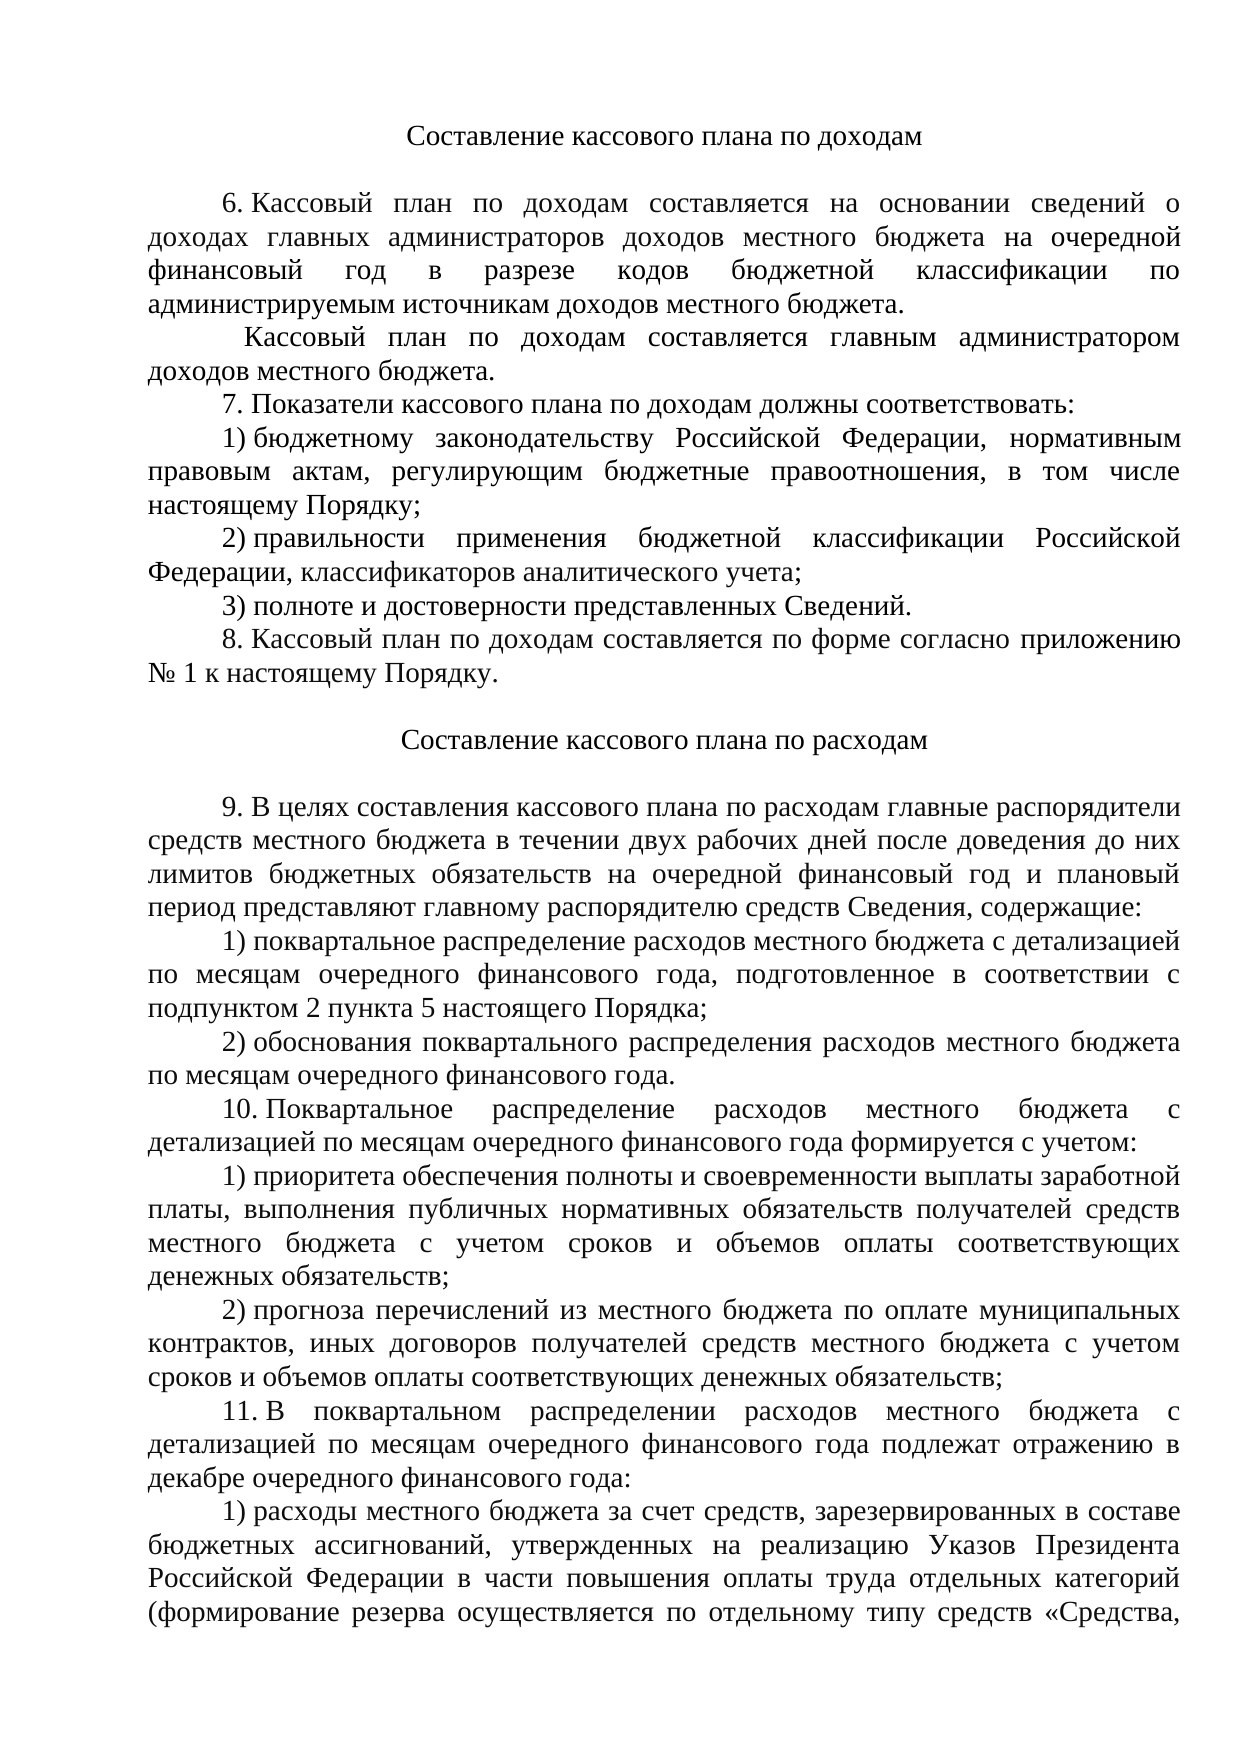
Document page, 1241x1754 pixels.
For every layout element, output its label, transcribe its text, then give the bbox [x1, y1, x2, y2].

text 7. Показатели кассового плана по доходам должны соответствовать: [148, 386, 1181, 420]
text 10. Поквартальное распределение расходов местного бюджета с детализацией по месяцам очередного финансового года формируется с учетом: [148, 1091, 1181, 1158]
text 9. В целях составления кассового плана по расходам главные распорядители средств местного бюджета в течении двух рабочих дней после доведения до них лимитов бюджетных обязательств на очередной финансовый год и плановый период представляют главному распорядителю средств Сведения, содержащие: [148, 789, 1181, 923]
text 1) приоритета обеспечения полноты и своевременности выплаты заработной платы, выполнения публичных нормативных обязательств получателей средств местного бюджета с учетом сроков и объемов оплаты соответствующих денежных обязательств; [148, 1158, 1181, 1292]
text 1) поквартальное распределение расходов местного бюджета с детализацией по месяцам очередного финансового года, подготовленное в соответствии с подпунктом 2 пункта 5 настоящего Порядка; [148, 923, 1181, 1024]
text 3) полноте и достоверности представленных Сведений. [148, 588, 1181, 621]
text Составление кассового плана по доходам [148, 118, 1181, 152]
text 2) правильности применения бюджетной классификации Российской Федерации, классификаторов аналитического учета; [148, 521, 1181, 588]
text 2) прогноза перечислений из местного бюджета по оплате муниципальных контрактов, иных договоров получателей средств местного бюджета с учетом сроков и объемов оплаты соответствующих денежных обязательств; [148, 1292, 1181, 1393]
text 1) бюджетному законодательству Российской Федерации, нормативным правовым актам, регулирующим бюджетные правоотношения, в том числе настоящему Порядку; [148, 420, 1181, 521]
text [148, 1493, 1181, 1627]
text 11. В поквартальном распределении расходов местного бюджета с детализацией по месяцам очередного финансового года подлежат отражению в декабре очередного финансового года: [148, 1393, 1181, 1493]
text 2) обоснования поквартального распределения расходов местного бюджета по месяцам очередного финансового года. [148, 1024, 1181, 1091]
text 8. Кассовый план по доходам составляется по форме согласно приложению № 1 к настоящему Порядку. [148, 621, 1181, 688]
text 6. Кассовый план по доходам составляется на основании сведений о доходах главных администраторов доходов местного бюджета на очередной финансовый год в разрезе кодов бюджетной классификации по администрируемым источникам доходов местного бюджета. [148, 185, 1181, 319]
text Кассовый план по доходам составляется главным администратором доходов местного бюджета. [148, 319, 1181, 386]
text Составление кассового плана по расходам [148, 722, 1181, 755]
